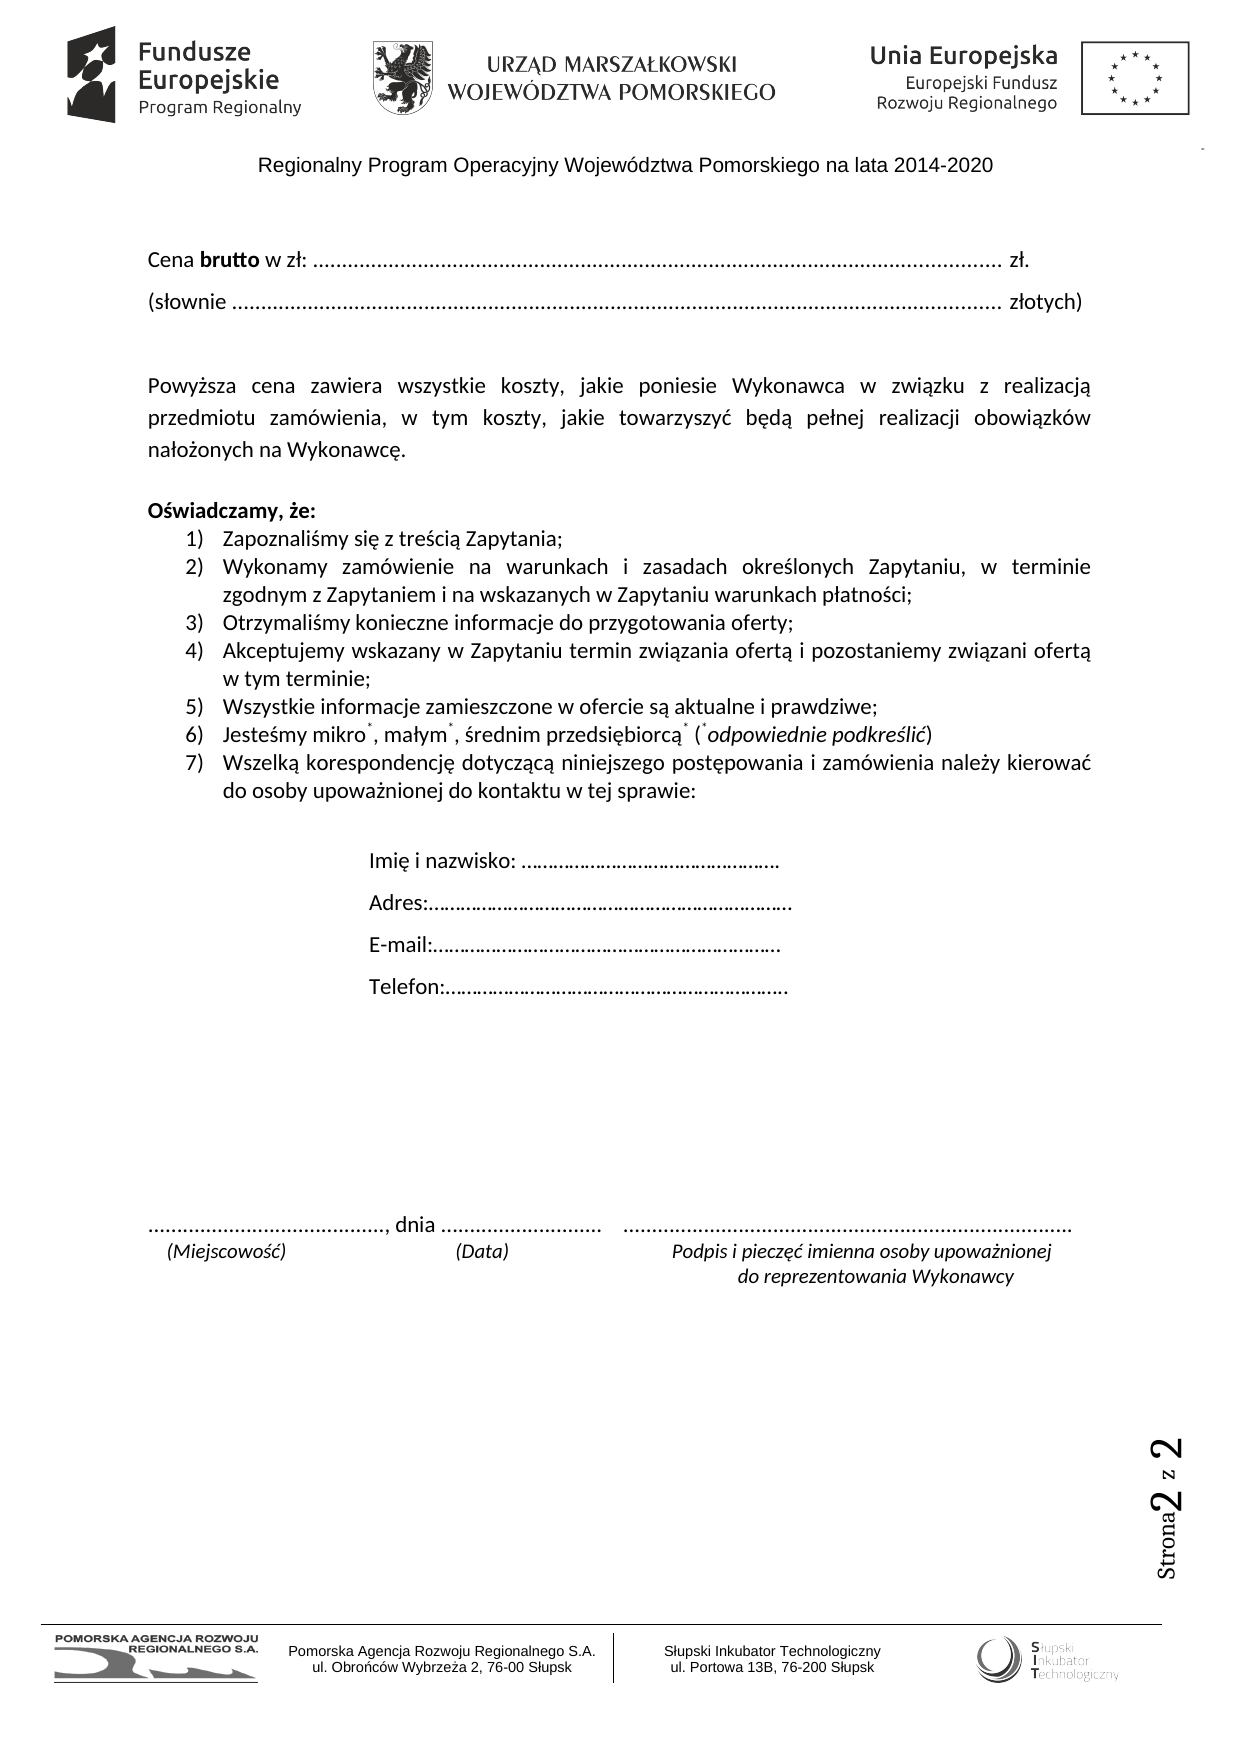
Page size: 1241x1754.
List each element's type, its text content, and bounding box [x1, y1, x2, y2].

list Akceptujemy wskazany w Zapytaniu termin związania ofertą i pozostaniemy związani ofertą w tym terminie; [185, 636, 1092, 692]
list Jesteśmy mikro*, małym*, średnim przedsiębiorcą* (*odpowiednie podkreślić) [185, 720, 1092, 748]
list Wszystkie informacje zamieszczone w ofercie są aktualne i prawdziwe; [185, 692, 1092, 720]
text (słownie złotych) [148, 287, 1092, 315]
text Oświadczamy, że: [148, 496, 1092, 524]
list Wszelką korespondencję dotyczącą niniejszego postępowania i zamówienia należy kierować do osoby upoważnionej do kontaktu w tej sprawie: [185, 748, 1092, 804]
text E-mail:………………………………………………………… [369, 930, 1092, 958]
list Wykonamy zamówienie na warunkach i zasadach określonych Zapytaniu, w terminie zgodnym z Zapytaniem i na wskazanych w Zapytaniu warunkach płatności; [185, 552, 1092, 608]
text Powyższa cena zawiera wszystkie koszty, jakie poniesie Wykonawca w związku z realizacją przedmiotu zamówienia, w tym koszty, jakie towarzyszyć będą pełnej realizacji obowiązków nałożonych na Wykonawcę. [148, 371, 1092, 464]
text Imię i nazwisko: …………………………………………. [295, 846, 1092, 874]
list Zapoznaliśmy się z treścią Zapytania; [185, 524, 1092, 552]
list Otrzymaliśmy konieczne informacje do przygotowania oferty; [185, 608, 1092, 636]
text Telefon:……………………………………………………….. [295, 972, 1092, 1000]
text do reprezentowania Wykonawcy [664, 1263, 1092, 1289]
text Cena brutto w zł: zł. [148, 245, 1092, 273]
picture [52, 25, 1205, 150]
text Adres:…………………………………………………………… [369, 888, 1092, 916]
text (Miejscowość) (Data) Podpis i pieczęć imienna osoby upoważnionej [148, 1238, 1092, 1263]
text ........................................., dnia ............................ .............................................................................. [148, 1210, 1092, 1238]
